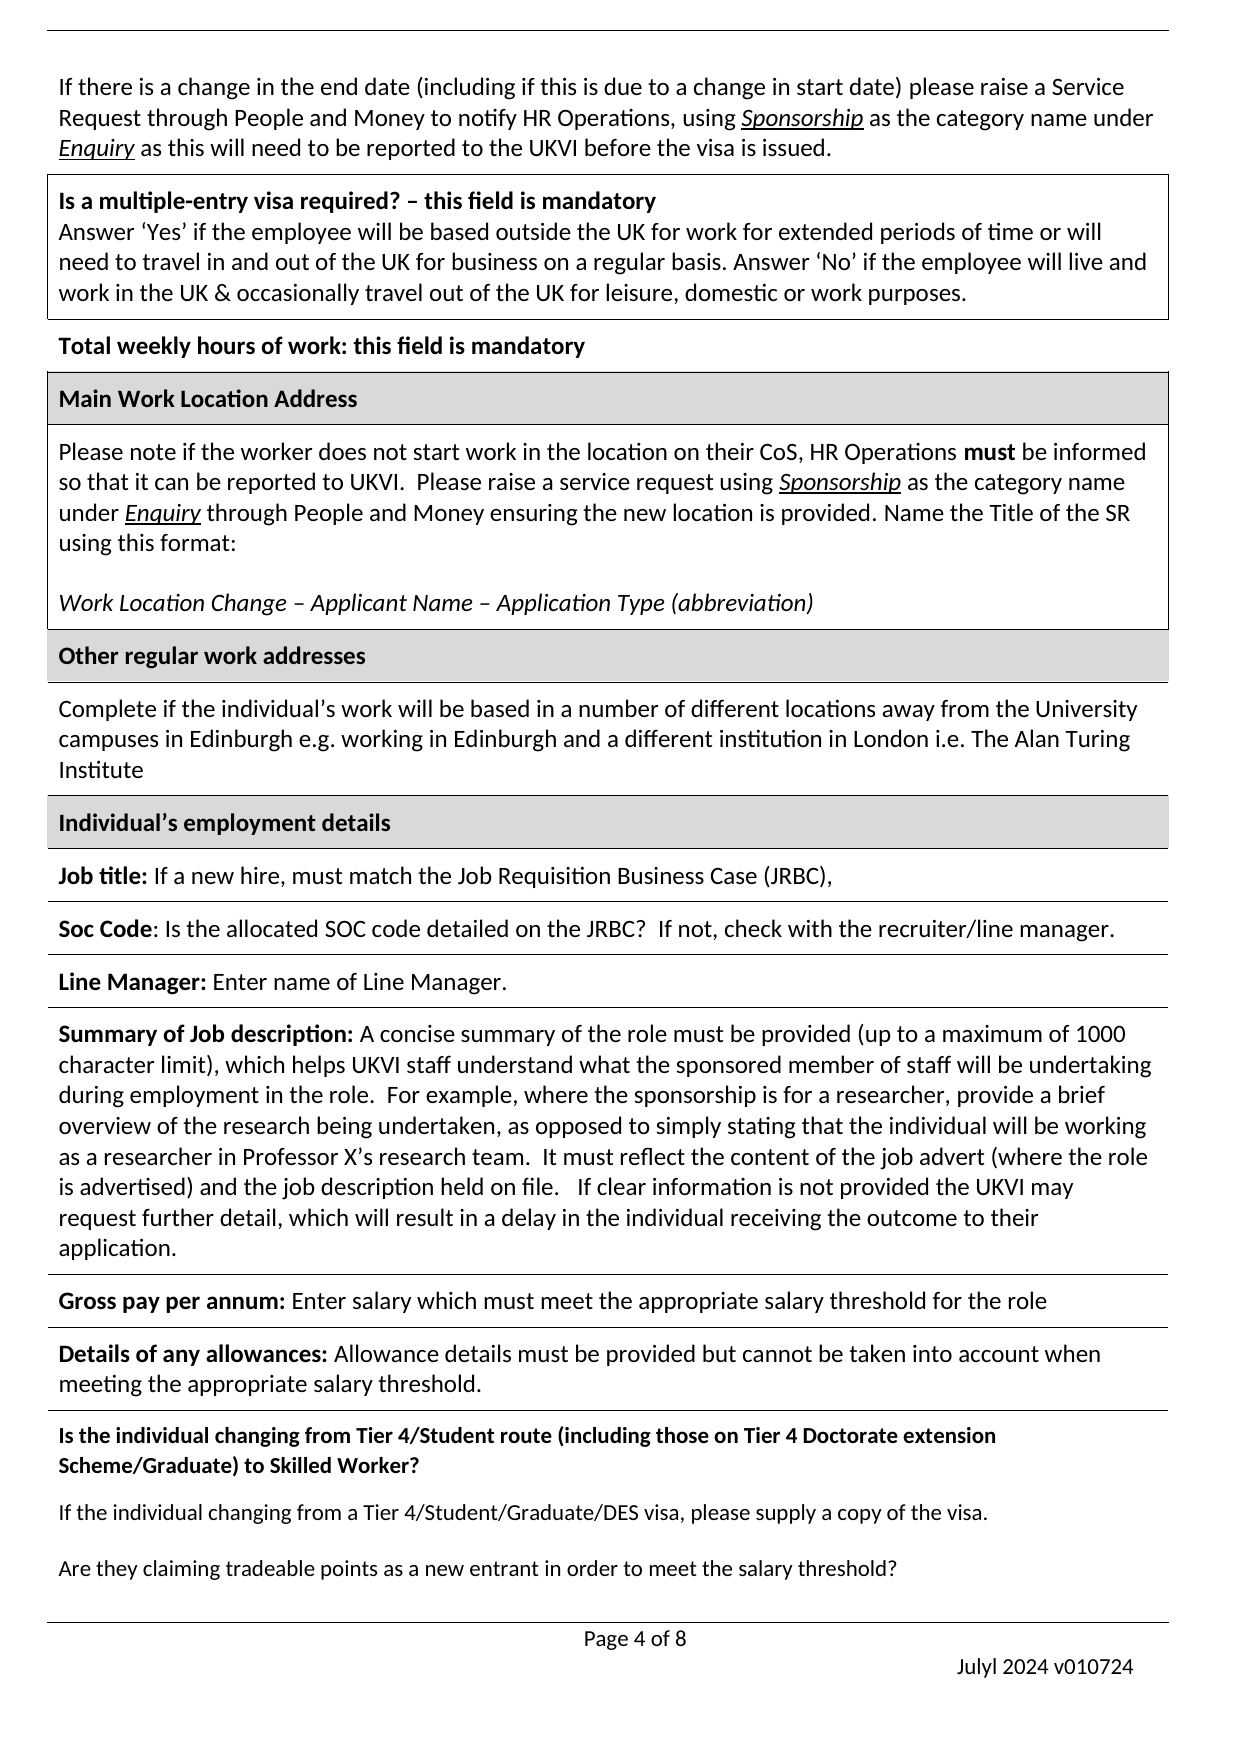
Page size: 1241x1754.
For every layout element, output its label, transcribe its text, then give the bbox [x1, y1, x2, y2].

table_cell Other regular work addresses [47, 630, 1169, 681]
table_cell Job title: If a new hire, must match the Job Requisition Business Case (JRBC), [47, 848, 1169, 901]
table_cell Summary of Job description: A concise summary of the role must be provided (up to a maximum of 1000 character limit), which helps UKVI staff understand what the sponsored member of staff will be undertaking during employment in the role. For example, where the sponsorship is for a researcher, provide a brief overview of the research being undertaken, as opposed to simply stating that the individual will be working as a researcher in Professor X’s research team. It must reflect the content of the job advert (where the role is advertised) and the job description held on file. If clear information is not provided the UKVI may request further detail, which will result in a delay in the individual receiving the outcome to their application. [47, 1007, 1169, 1274]
table_cell Complete if the individual’s work will be based in a number of different locations away from the University campuses in Edinburgh e.g. working in Edinburgh and a different institution in London i.e. The Alan Turing Institute [47, 681, 1169, 795]
table_cell Gross pay per annum: Enter salary which must meet the appropriate salary threshold for the role [47, 1274, 1169, 1327]
table_cell Is a multiple-entry visa required? – this field is mandatory Answer ‘Yes’ if the employee will be based outside the UK for work for extended periods of time or will need to travel in and out of the UK for business on a regular basis. Answer ‘No’ if the employee will live and work in the UK & occasionally travel out of the UK for leisure, domestic or work purposes. [48, 175, 1168, 318]
table_cell Soc Code: Is the allocated SOC code detailed on the JRBC? If not, check with the recruiter/line manager. [47, 901, 1169, 954]
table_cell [47, 31, 1169, 174]
table_cell Please note if the worker does not start work in the location on their CoS, HR Operations must be informed so that it can be reported to UKVI. Please raise a service request using Sponsorship as the category name under Enquiry through People and Money ensuring the new location is provided. Name the Title of the SR using this format: Work Location Change – Applicant Name – Application Type (abbreviation) [48, 425, 1168, 628]
table_cell Line Manager: Enter name of Line Manager. [47, 954, 1169, 1007]
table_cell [47, 1410, 1169, 1622]
table_cell Details of any allowances: Allowance details must be provided but cannot be taken into account when meeting the appropriate salary threshold. [47, 1327, 1169, 1410]
table_cell Individual’s employment details [47, 795, 1169, 848]
table_cell Total weekly hours of work: this field is mandatory [47, 320, 1169, 371]
table_cell Main Work Location Address [48, 373, 1168, 424]
